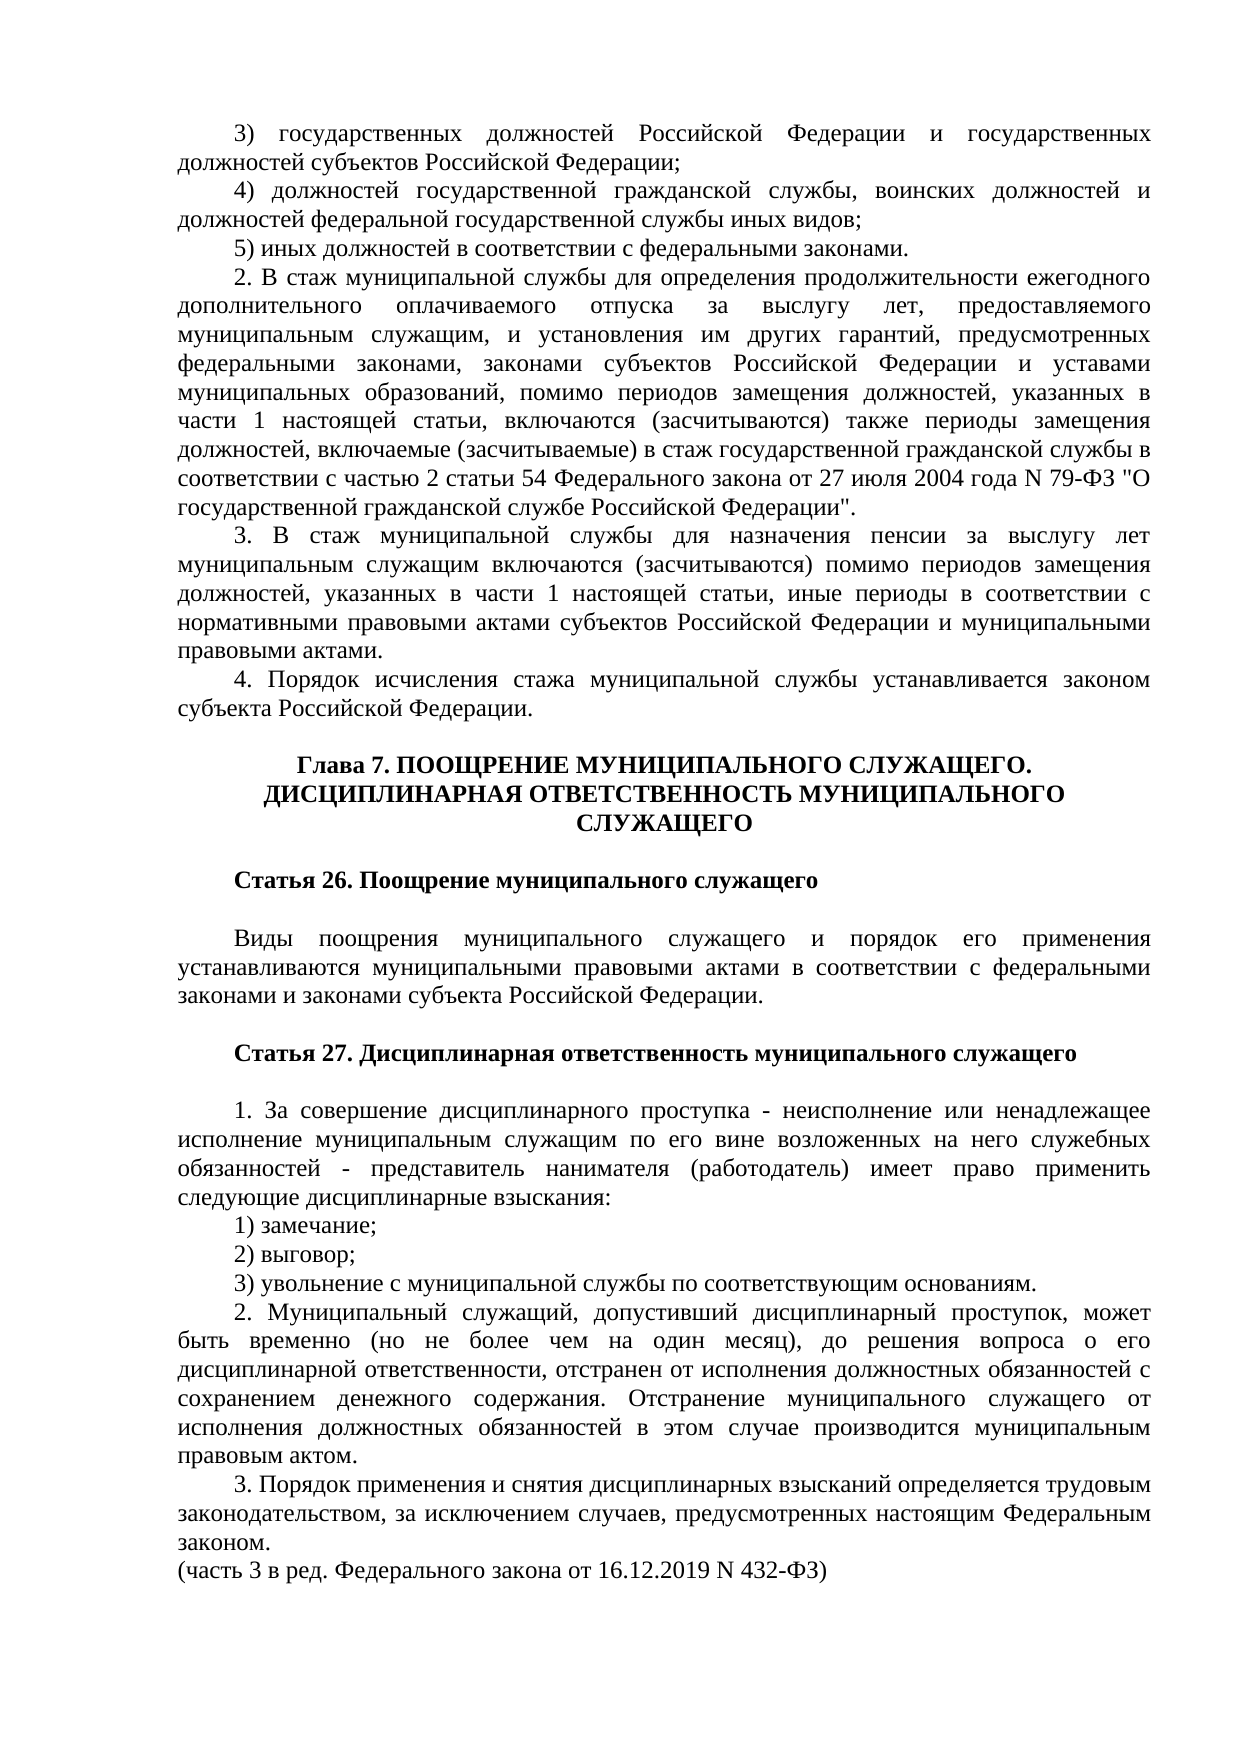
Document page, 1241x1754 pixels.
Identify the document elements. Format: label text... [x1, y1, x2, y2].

text 2. В стаж муниципальной службы для определения продолжительности ежегодного дополнительного оплачиваемого отпуска за выслугу лет, предоставляемого муниципальным служащим, и установления им других гарантий, предусмотренных федеральными законами, законами субъектов Российской Федерации и уставами муниципальных образований, помимо периодов замещения должностей, указанных в части 1 настоящей статьи, включаются (засчитываются) также периоды замещения должностей, включаемые (засчитываемые) в стаж государственной гражданской службы в соответствии с частью 2 статьи 54 Федерального закона от 27 июля 2004 года N 79-ФЗ "О государственной гражданской службе Российской Федерации". [177, 262, 1152, 521]
text ДИСЦИПЛИНАРНАЯ ОТВЕТСТВЕННОСТЬ МУНИЦИПАЛЬНОГО СЛУЖАЩЕГО [177, 779, 1152, 837]
text 3. Порядок применения и снятия дисциплинарных взысканий определяется трудовым законодательством, за исключением случаев, предусмотренных настоящим Федеральным законом. [177, 1469, 1152, 1556]
text 1. За совершение дисциплинарного проступка - неисполнение или ненадлежащее исполнение муниципальным служащим по его вине возложенных на него служебных обязанностей - представитель нанимателя (работодатель) имеет право применить следующие дисциплинарные взыскания: [177, 1096, 1152, 1211]
text 4) должностей государственной гражданской службы, воинских должностей и должностей федеральной государственной службы иных видов; [177, 176, 1152, 233]
text 5) иных должностей в соответствии с федеральными законами. [177, 233, 1152, 262]
text Статья 27. Дисциплинарная ответственность муниципального служащего [177, 1038, 1152, 1067]
text 4. Порядок исчисления стажа муниципальной службы устанавливается законом субъекта Российской Федерации. [177, 664, 1152, 722]
text 3) увольнение с муниципальной службы по соответствующим основаниям. [177, 1268, 1152, 1297]
text 3) государственных должностей Российской Федерации и государственных должностей субъектов Российской Федерации; [177, 118, 1152, 176]
text Глава 7. ПООЩРЕНИЕ МУНИЦИПАЛЬНОГО СЛУЖАЩЕГО. [177, 751, 1152, 779]
text 2) выговор; [177, 1239, 1152, 1268]
text 3. В стаж муниципальной службы для назначения пенсии за выслугу лет муниципальным служащим включаются (засчитываются) помимо периодов замещения должностей, указанных в части 1 настоящей статьи, иные периоды в соответствии с нормативными правовыми актами субъектов Российской Федерации и муниципальными правовыми актами. [177, 521, 1152, 664]
text Статья 26. Поощрение муниципального служащего [177, 866, 1152, 894]
text 2. Муниципальный служащий, допустивший дисциплинарный проступок, может быть временно (но не более чем на один месяц), до решения вопроса о его дисциплинарной ответственности, отстранен от исполнения должностных обязанностей с сохранением денежного содержания. Отстранение муниципального служащего от исполнения должностных обязанностей в этом случае производится муниципальным правовым актом. [177, 1297, 1152, 1469]
text 1) замечание; [177, 1211, 1152, 1239]
text Виды поощрения муниципального служащего и порядок его применения устанавливаются муниципальными правовыми актами в соответствии с федеральными законами и законами субъекта Российской Федерации. [177, 923, 1152, 1009]
text (часть 3 в ред. Федерального закона от 16.12.2019 N 432-ФЗ) [177, 1556, 1152, 1584]
